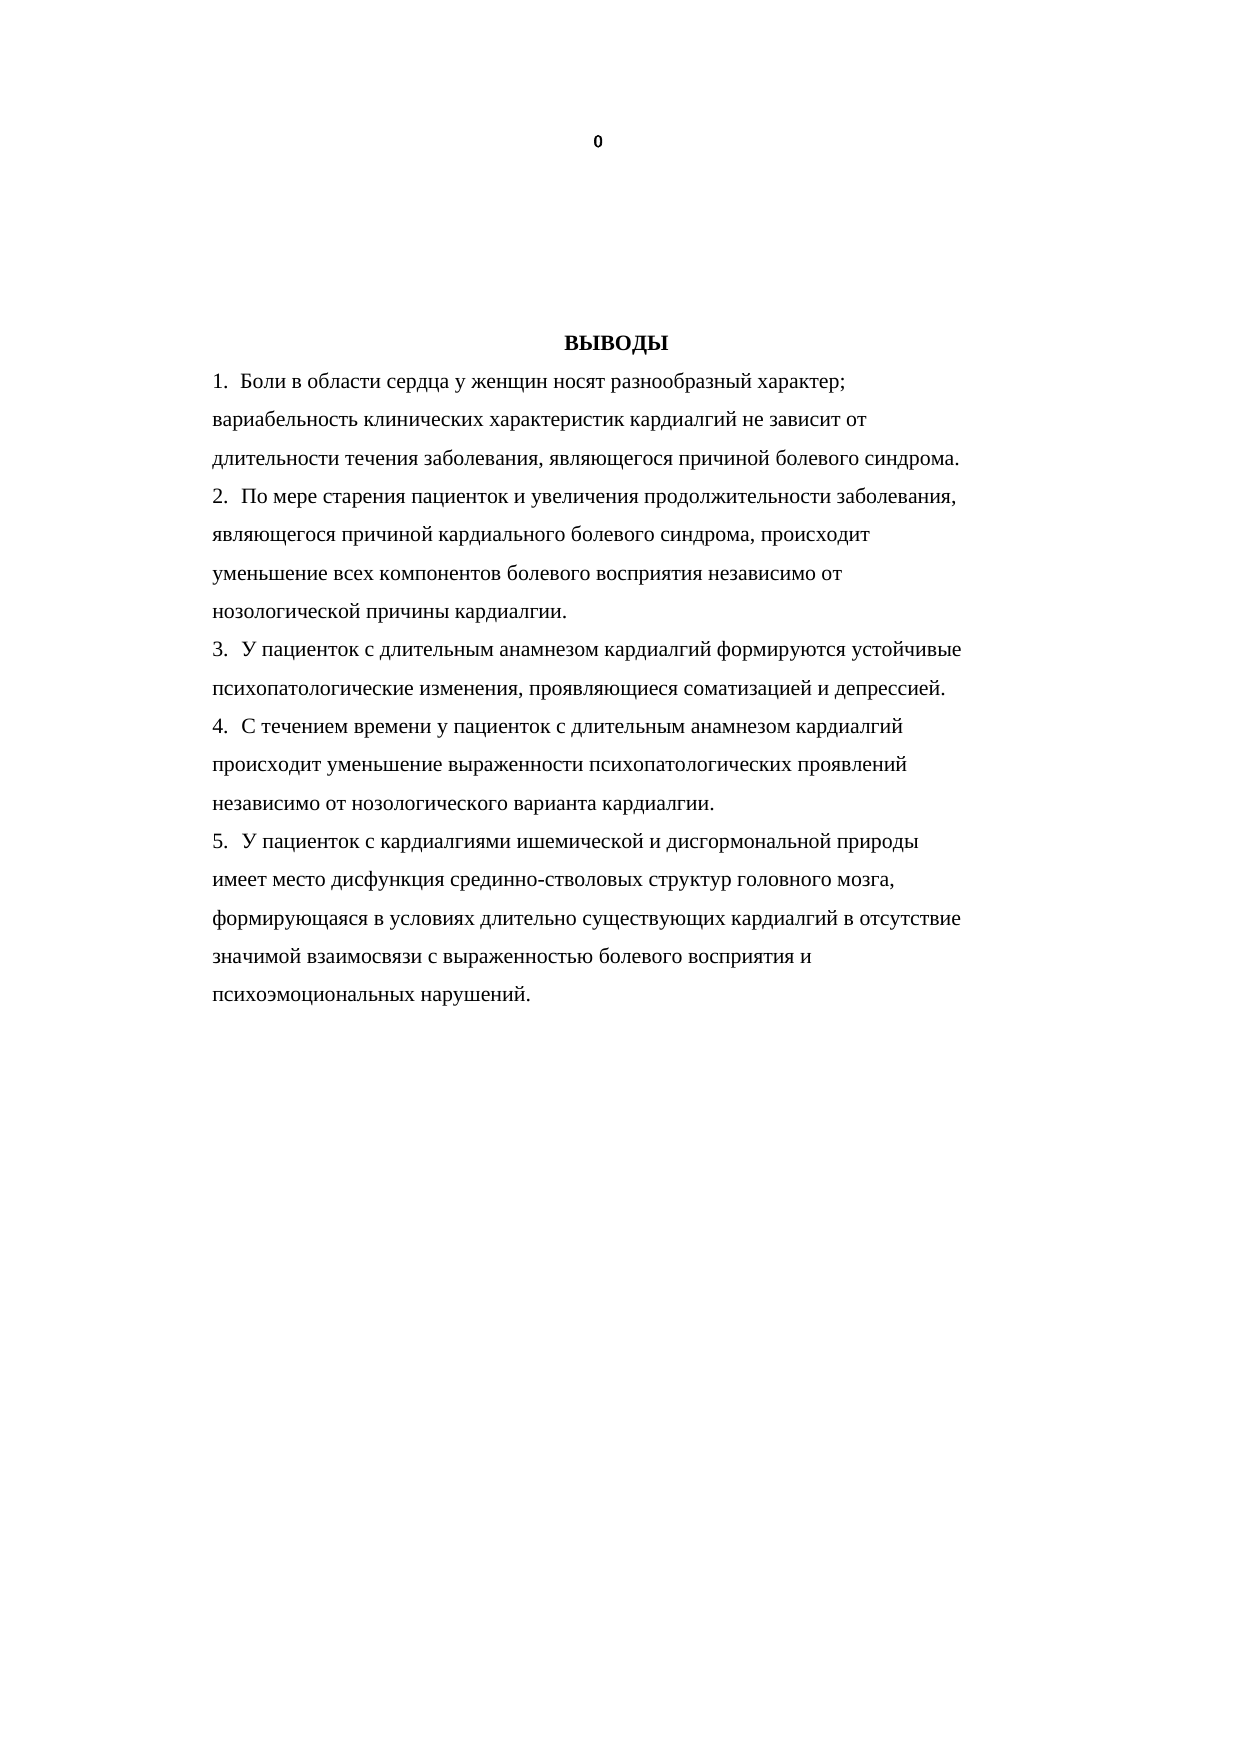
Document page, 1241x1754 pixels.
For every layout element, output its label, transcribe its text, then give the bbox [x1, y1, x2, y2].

list С течением времени у пациенток с длительным анамнезом кардиалгий происходит уменьшение выраженности психопатологических проявлений независимо от нозологического варианта кардиалгии. [212, 703, 976, 818]
list У пациенток с кардиалгиями ишемической и дисгормональной природы имеет место дисфункция срединно-стволовых структур головного мозга, формирующаяся в условиях длительно существующих кардиалгий в отсутствие значимой взаимосвязи с выраженностью болевого восприятия и психоэмоциональных нарушений. [212, 818, 976, 1009]
list Боли в области сердца у женщин носят разнообразный характер; вариабельность клинических характеристик кардиалгий не зависит от длительности течения заболевания, являющегося причиной болевого синдрома. [212, 358, 976, 473]
list По мере старения пациенток и увеличения продолжительности заболевания, являющегося причиной кардиального болевого синдрома, происходит уменьшение всех компонентов болевого восприятия независимо от нозологической причины кардиалгии. [212, 473, 976, 626]
text ВЫВОДЫ [564, 319, 976, 358]
list У пациенток с длительным анамнезом кардиалгий формируются устойчивые психопатологические изменения, проявляющиеся соматизацией и депрессией. [212, 626, 976, 703]
